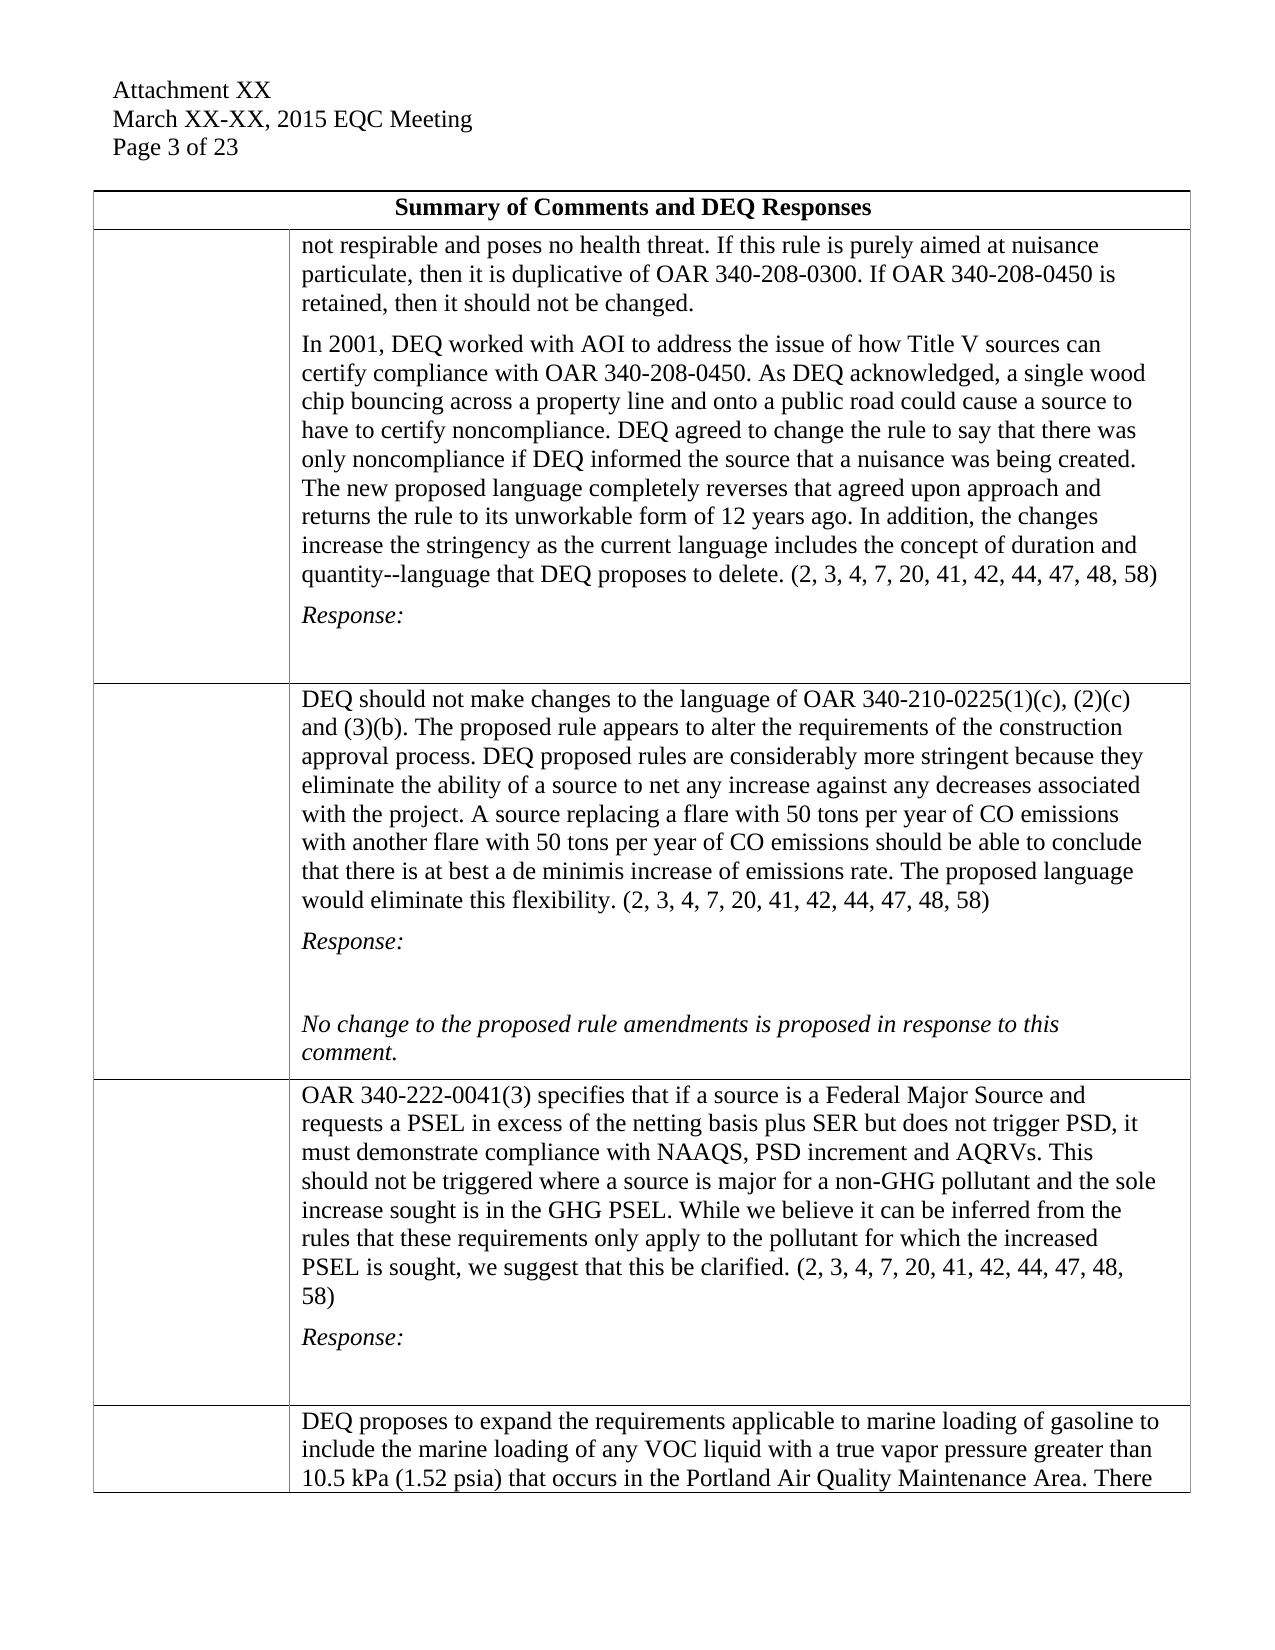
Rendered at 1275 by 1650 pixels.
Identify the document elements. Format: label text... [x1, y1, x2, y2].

table_header Summary of Comments and DEQ Responses [94, 192, 1190, 229]
table_cell [94, 1080, 289, 1405]
table_cell OAR 340-222-0041(3) specifies that if a source is a Federal Major Source and requests a PSEL in excess of the netting basis plus SER but does not trigger PSD, it must demonstrate compliance with NAAQS, PSD increment and AQRVs. This should not be triggered where a source is major for a non-GHG pollutant and the sole increase sought is in the GHG PSEL. While we believe it can be inferred from the rules that these requirements only apply to the pollutant for which the increased PSEL is sought, we suggest that this be clarified. (2, 3, 4, 7, 20, 41, 42, 44, 47, 48, 58) Response: [290, 1080, 1190, 1405]
table_cell [94, 684, 289, 1079]
table_cell DEQ should not make changes to the language of OAR 340-210-0225(1)(c), (2)(c) and (3)(b). The proposed rule appears to alter the requirements of the construction approval process. DEQ proposed rules are considerably more stringent because they eliminate the ability of a source to net any increase against any decreases associated with the project. A source replacing a flare with 50 tons per year of CO emissions with another flare with 50 tons per year of CO emissions should be able to conclude that there is at best a de minimis increase of emissions rate. The proposed language would eliminate this flexibility. (2, 3, 4, 7, 20, 41, 42, 44, 47, 48, 58) Response: No change to the proposed rule amendments is proposed in response to this comment. [290, 684, 1190, 1079]
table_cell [290, 1406, 1190, 1492]
table_cell [94, 230, 289, 683]
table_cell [290, 230, 1190, 683]
table_cell [94, 1406, 289, 1492]
